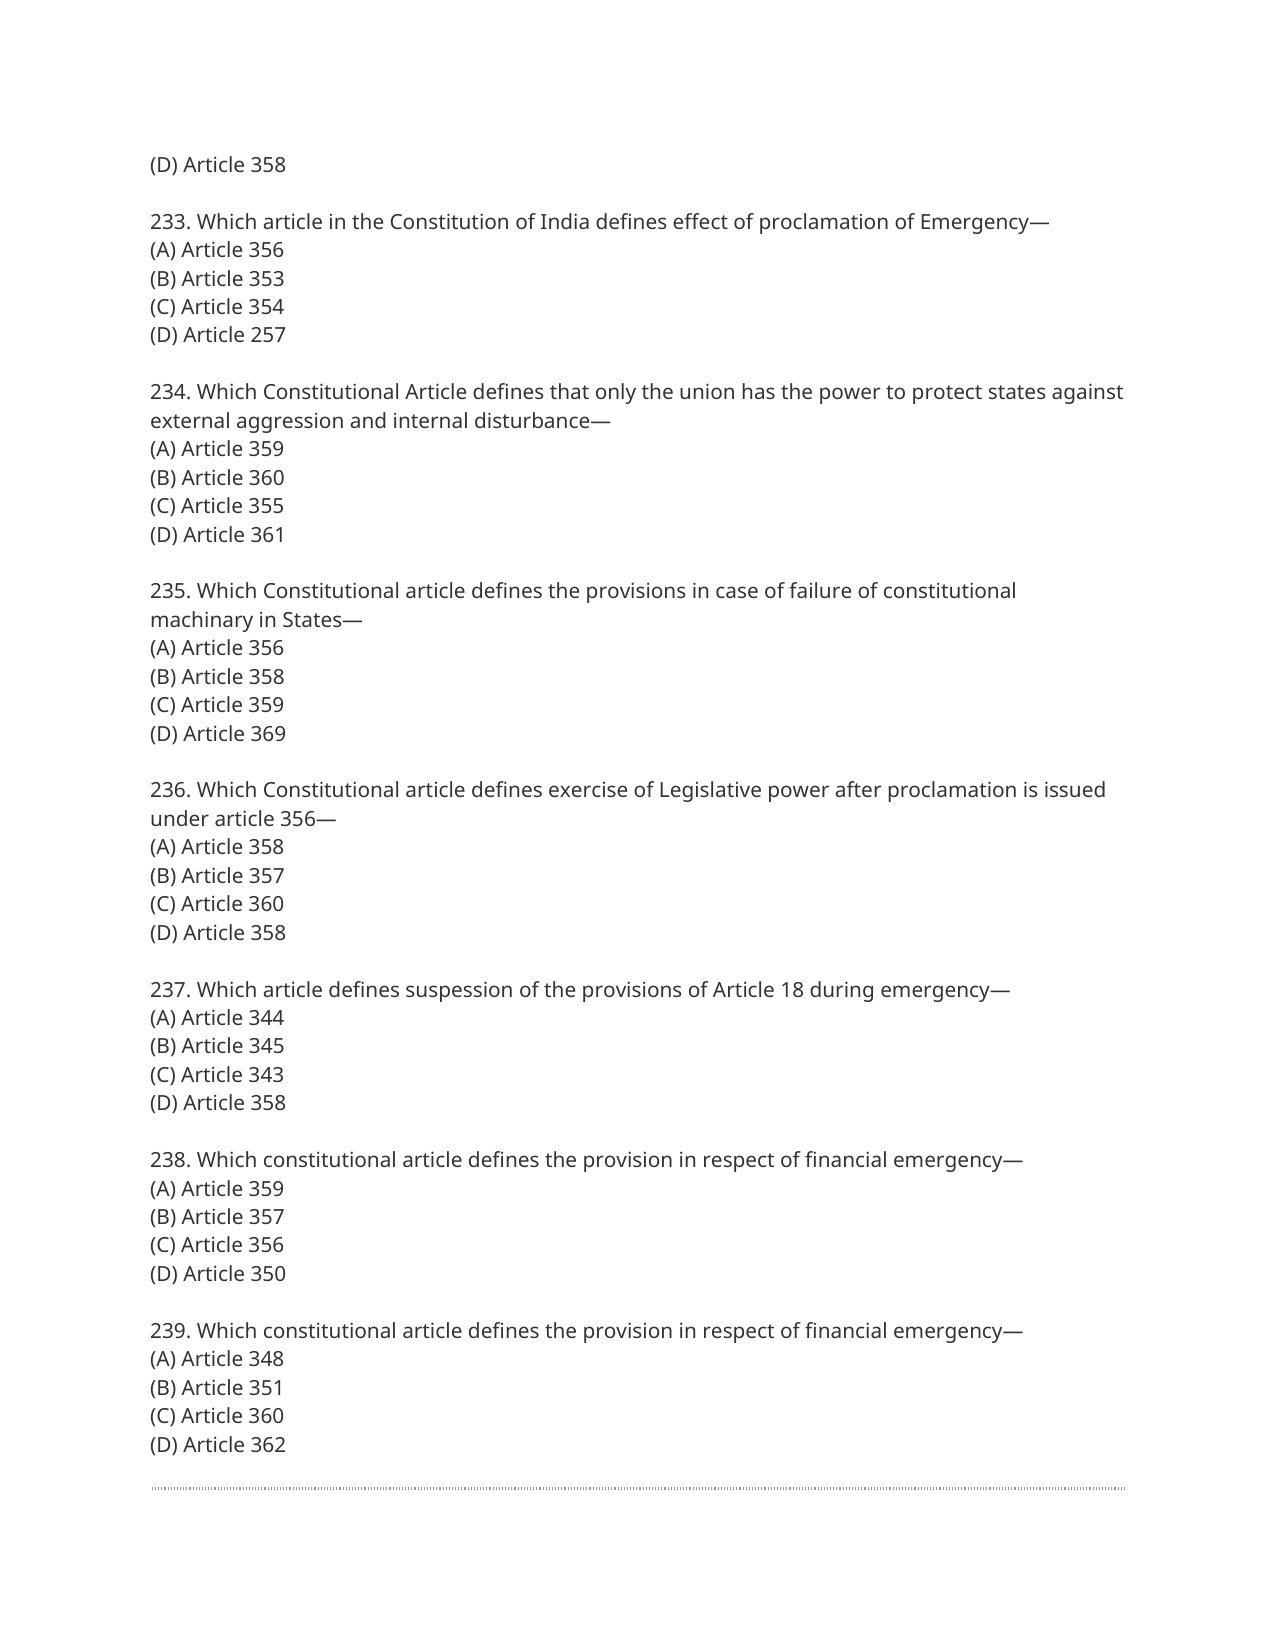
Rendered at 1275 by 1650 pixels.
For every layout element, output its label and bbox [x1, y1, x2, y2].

text [150, 150, 1125, 1490]
